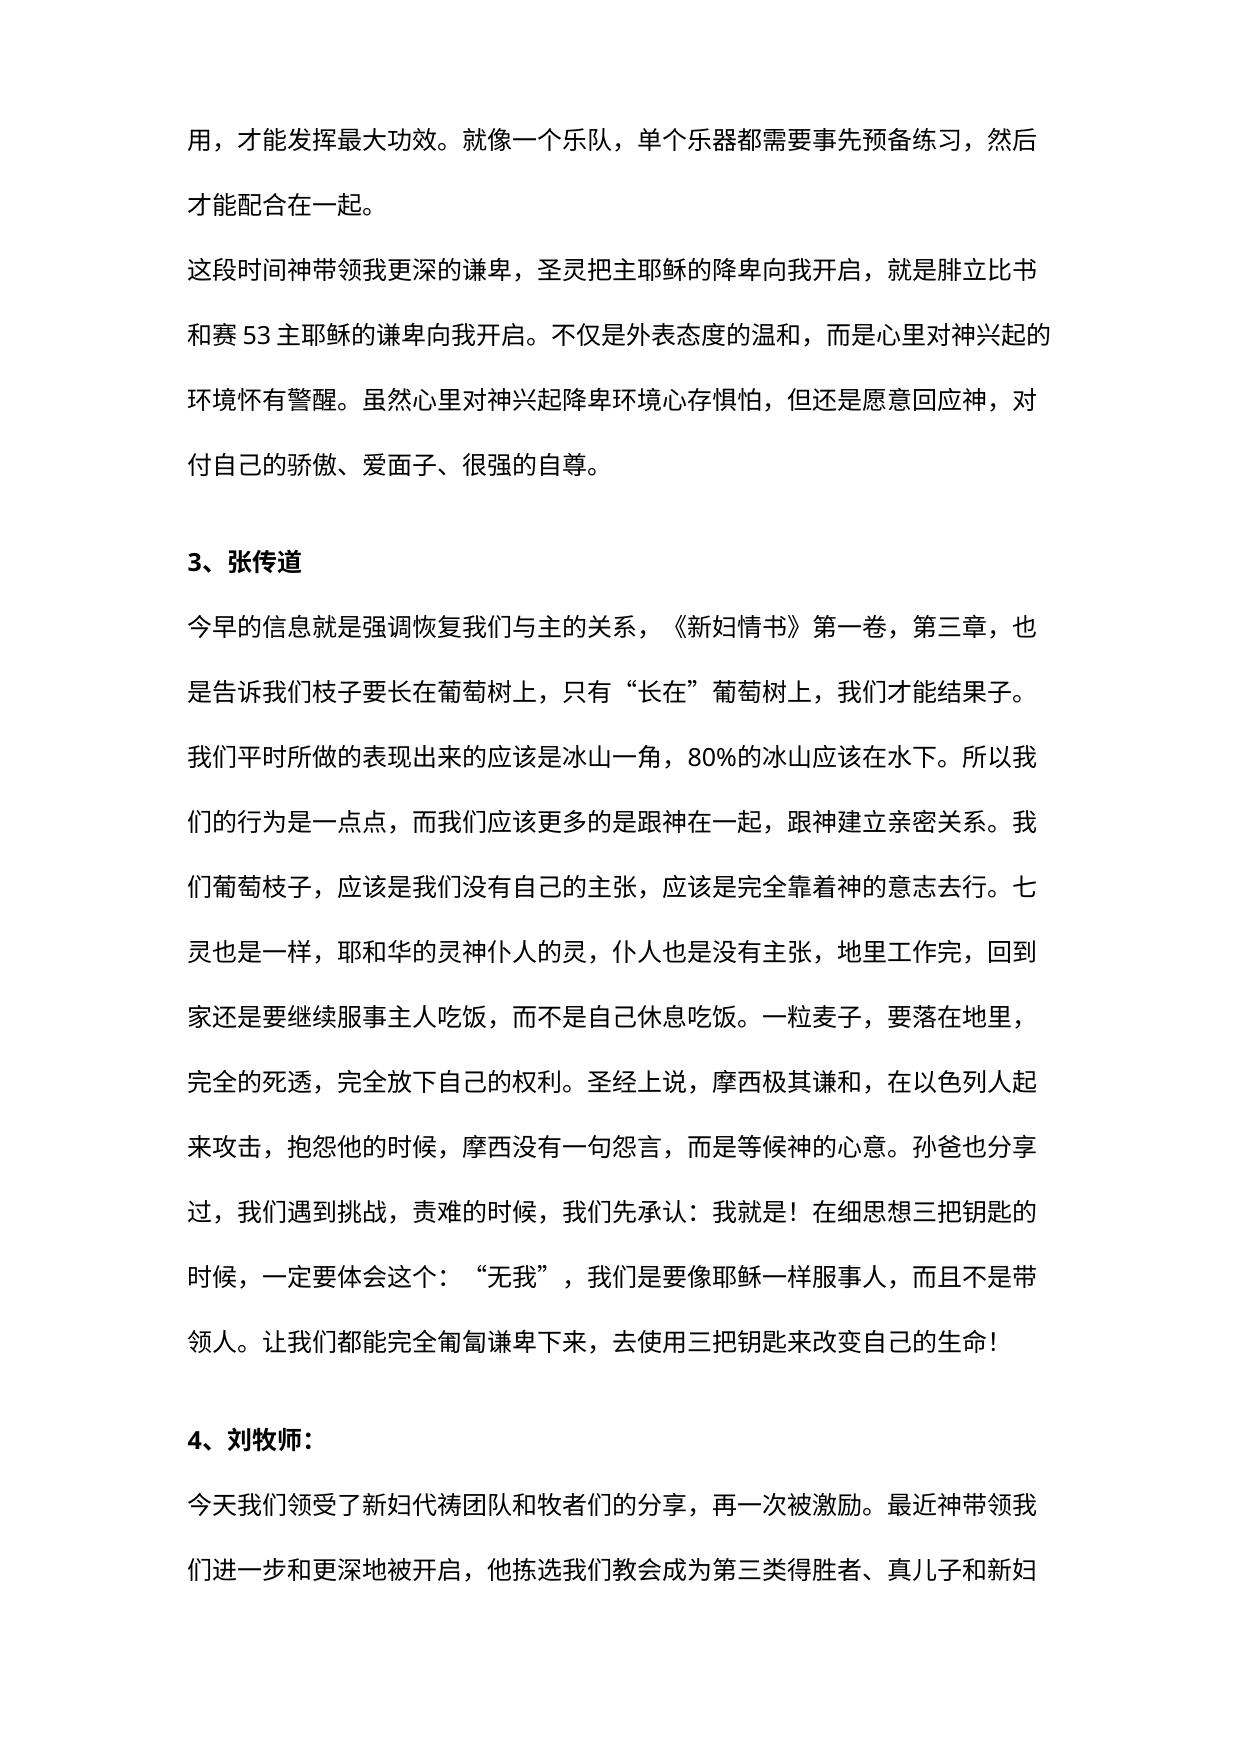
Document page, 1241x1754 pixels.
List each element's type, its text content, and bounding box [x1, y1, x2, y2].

text 3、张传道 [187, 528, 1053, 593]
text 这段时间神带领我更深的谦卑，圣灵把主耶稣的降卑向我开启，就是腓立比书和赛53主耶稣的谦卑向我开启。不仅是外表态度的温和，而是心里对神兴起的环境怀有警醒。虽然心里对神兴起降卑环境心存惧怕，但还是愿意回应神，对付自己的骄傲、爱面子、很强的自尊。 [187, 236, 1053, 496]
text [187, 106, 1053, 236]
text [187, 1471, 1053, 1601]
text 4、刘牧师： [187, 1406, 1053, 1471]
text 今早的信息就是强调恢复我们与主的关系，《新妇情书》第一卷，第三章，也是告诉我们枝子要长在葡萄树上，只有“长在”葡萄树上，我们才能结果子。我们平时所做的表现出来的应该是冰山一角，80%的冰山应该在水下。所以我们的行为是一点点，而我们应该更多的是跟神在一起，跟神建立亲密关系。我们葡萄枝子，应该是我们没有自己的主张，应该是完全靠着神的意志去行。七灵也是一样，耶和华的灵神仆人的灵，仆人也是没有主张，地里工作完，回到家还是要继续服事主人吃饭，而不是自己休息吃饭。一粒麦子，要落在地里，完全的死透，完全放下自己的权利。圣经上说，摩西极其谦和，在以色列人起来攻击，抱怨他的时候，摩西没有一句怨言，而是等候神的心意。孙爸也分享过，我们遇到挑战，责难的时候，我们先承认：我就是！在细思想三把钥匙的时候，一定要体会这个：“无我”，我们是要像耶稣一样服事人，而且不是带领人。让我们都能完全匍匐谦卑下来，去使用三把钥匙来改变自己的生命！ [187, 593, 1053, 1373]
